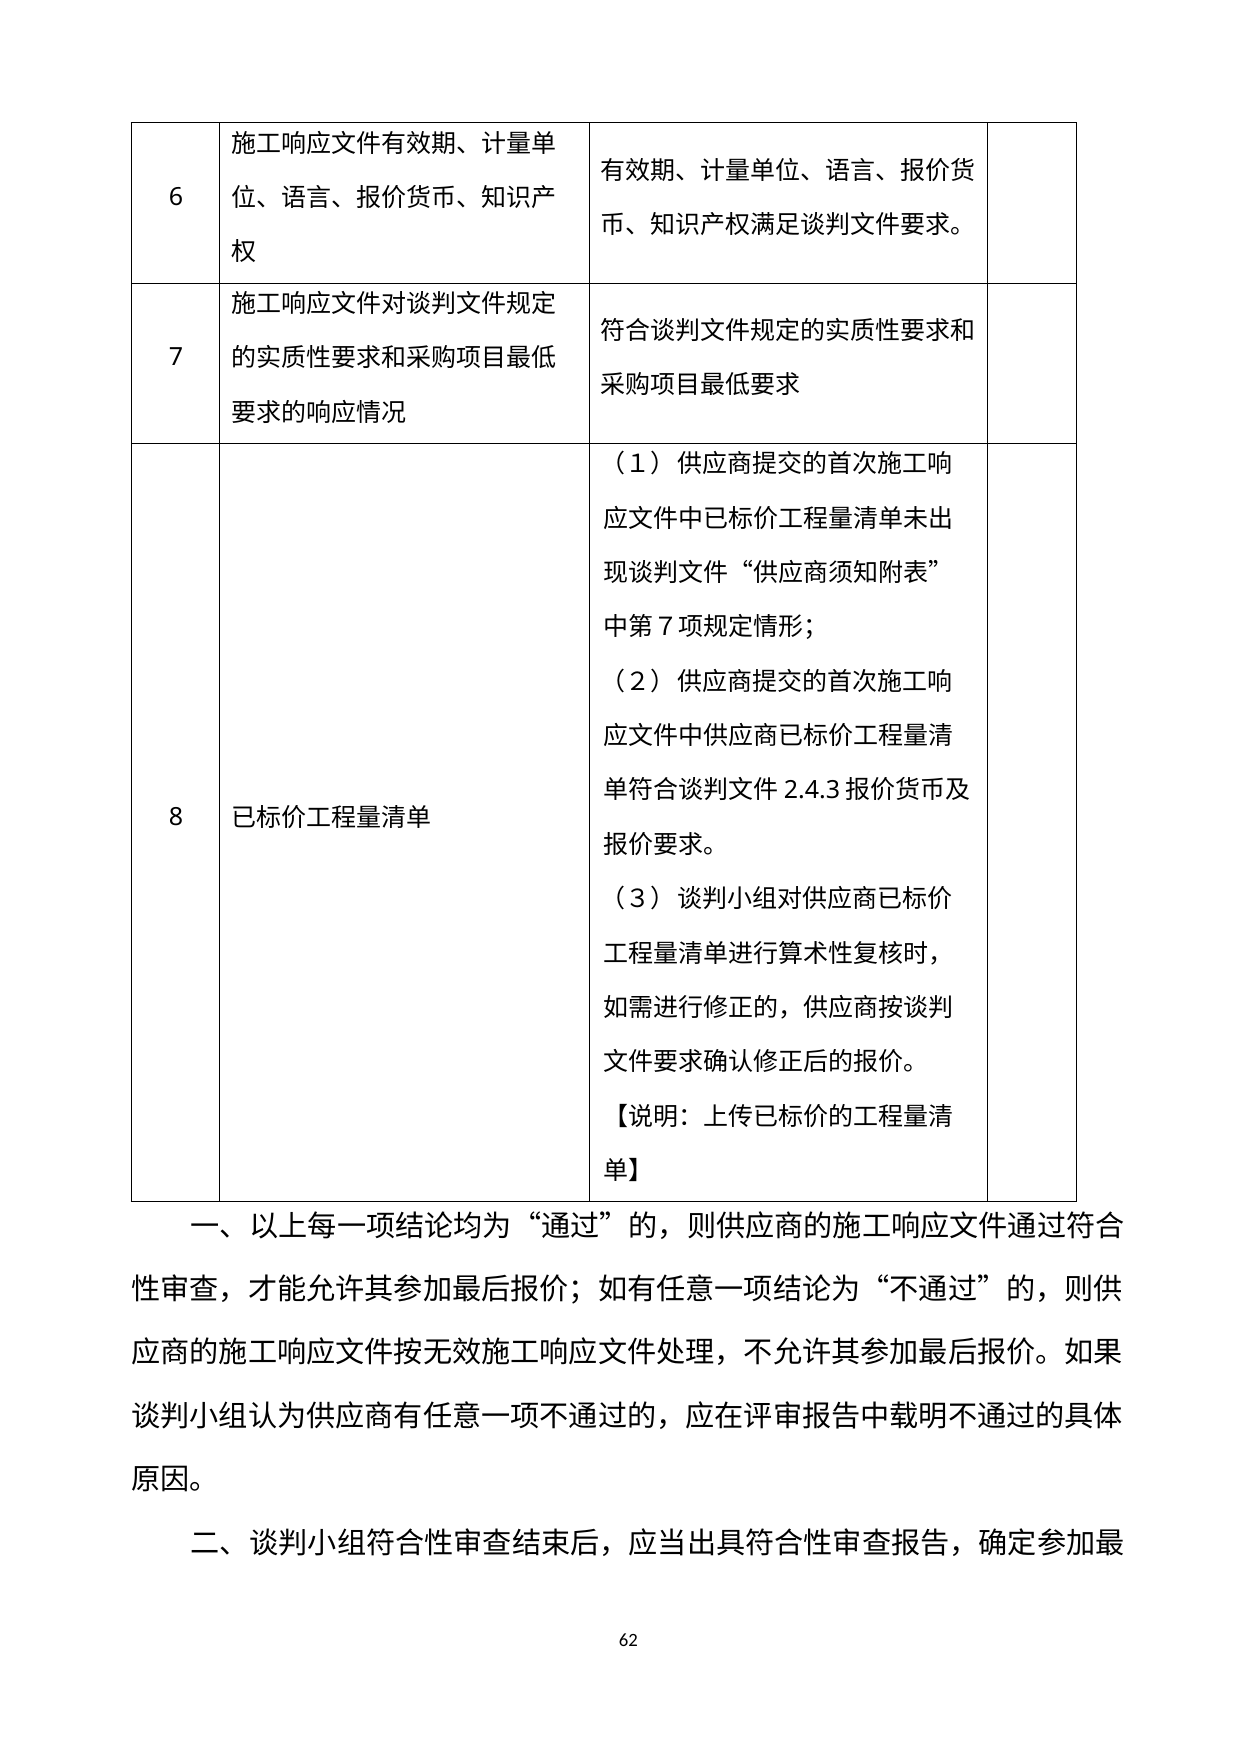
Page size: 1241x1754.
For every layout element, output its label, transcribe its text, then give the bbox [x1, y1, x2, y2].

table_cell [988, 284, 1076, 443]
table_cell 8 [132, 444, 219, 1201]
table_cell [988, 123, 1076, 282]
table_cell 6 [132, 123, 219, 282]
table_cell 已标价工程量清单 [220, 444, 589, 1201]
table_cell 施工响应文件对谈判文件规定的实质性要求和采购项目最低要求的响应情况 [220, 284, 589, 443]
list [131, 1519, 1125, 1562]
table_cell 符合谈判文件规定的实质性要求和采购项目最低要求 [590, 284, 987, 443]
table_cell 供应商提交的首次施工响应文件中已标价工程量清单未出现谈判文件“供应商须知附表”中第７项规定情形； 供应商提交的首次施工响应文件中供应商已标价工程量清单符合谈判文件2.4.3报价货币及报价要求。 谈判小组对供应商已标价工程量清单进行算术性复核时，如需进行修正的，供应商按谈判文件要求确认修正后的报价。 【说明：上传已标价的工程量清单】 [590, 444, 987, 1201]
table_cell 7 [132, 284, 219, 443]
table_cell [988, 444, 1076, 1201]
table_cell 有效期、计量单位、语言、报价货币、知识产权满足谈判文件要求。 [590, 123, 987, 282]
list 以上每一项结论均为“通过”的，则供应商的施工响应文件通过符合性审查，才能允许其参加最后报价；如有任意一项结论为“不通过”的，则供应商的施工响应文件按无效施工响应文件处理，不允许其参加最后报价。如果谈判小组认为供应商有任意一项不通过的，应在评审报告中载明不通过的具体原因。 [131, 1202, 1125, 1498]
table_cell 施工响应文件有效期、计量单位、语言、报价货币、知识产权 [220, 123, 589, 282]
